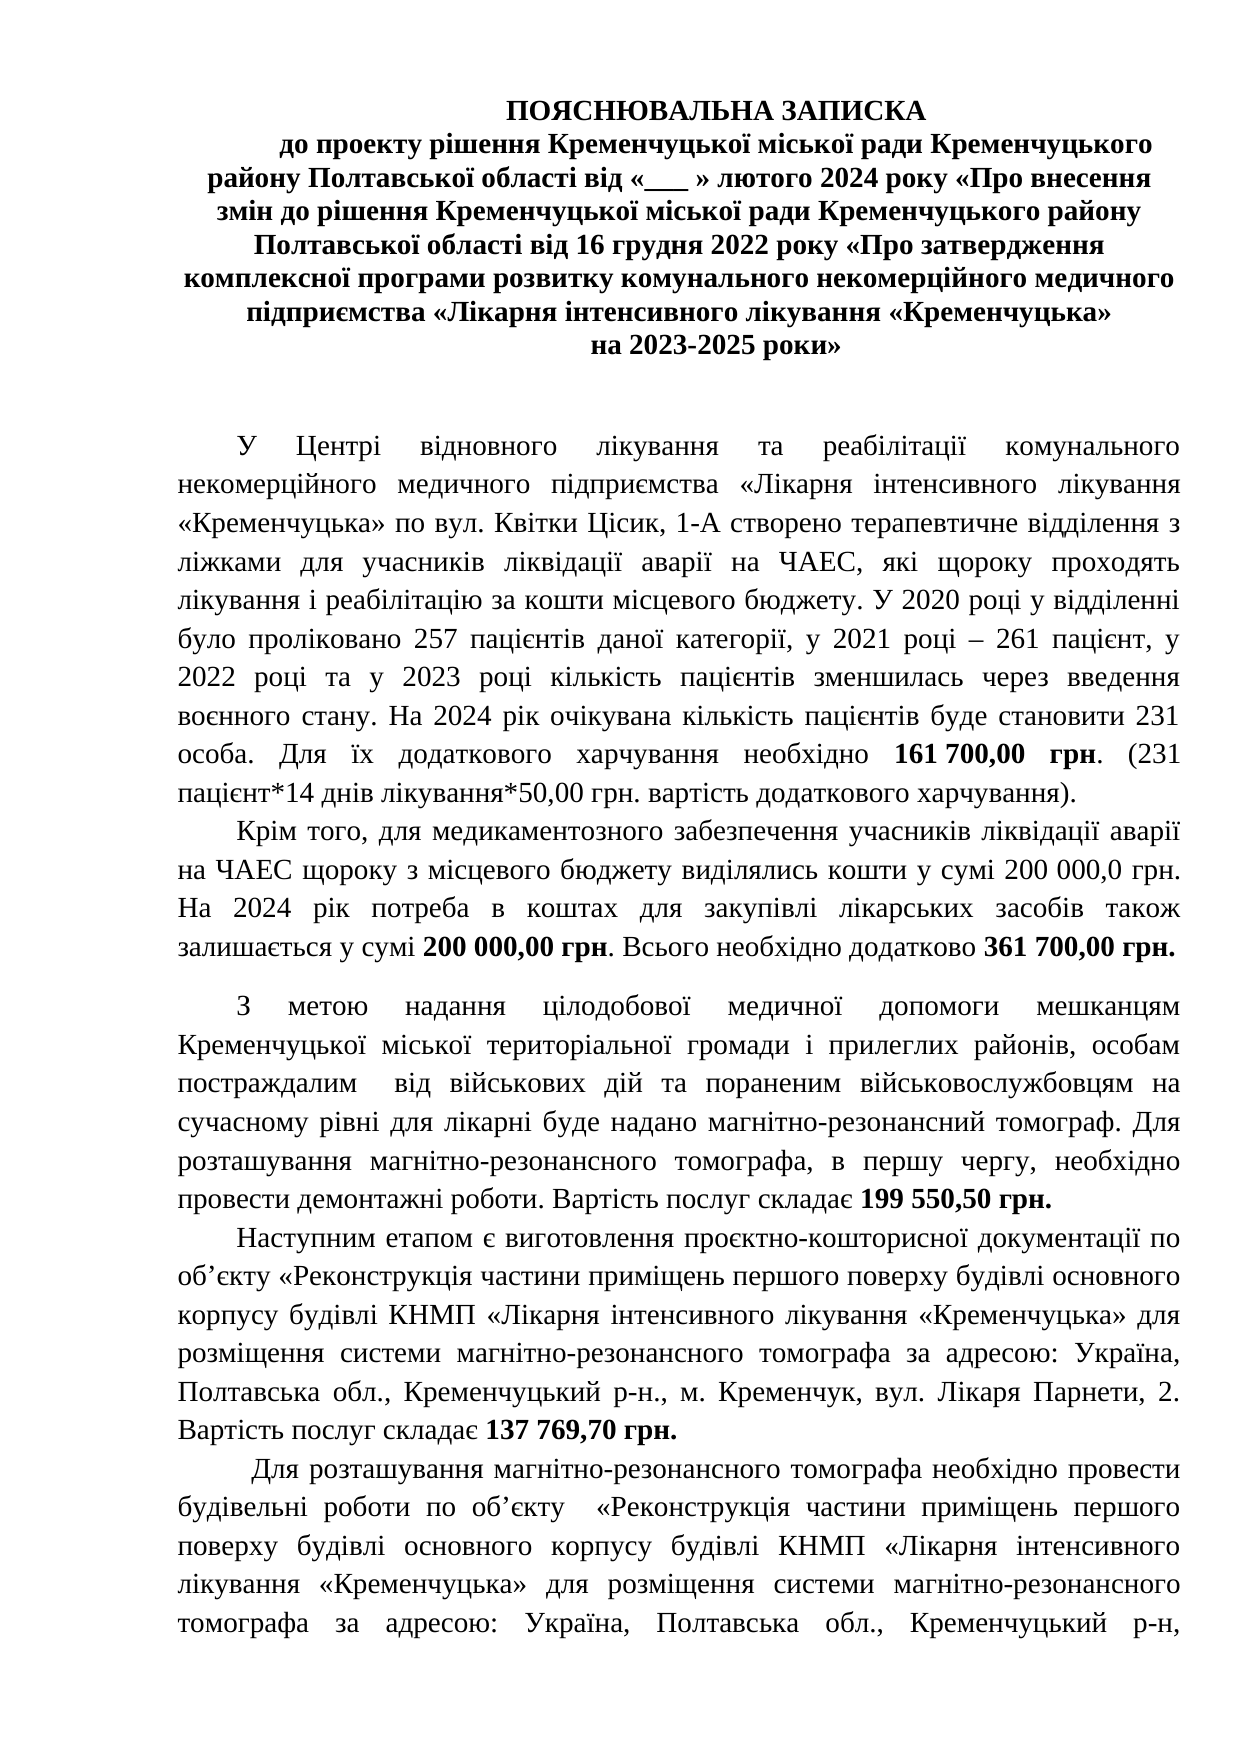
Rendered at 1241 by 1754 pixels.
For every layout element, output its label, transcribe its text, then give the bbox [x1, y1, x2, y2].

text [177, 1451, 1181, 1639]
text до проекту рішення Кременчуцької міської ради Кременчуцького району Полтавської області від «___ » лютого 2024 року «Про внесення змін до рішення Кременчуцької міської ради Кременчуцького району Полтавської області від 16 грудня 2022 року «Про затвердження комплексної програми розвитку комунального некомерційного медичного підприємства «Лікарня інтенсивного лікування «Кременчуцька» [177, 126, 1181, 327]
text Крім того, для медикаментозного забезпечення учасників ліквідації аварії на ЧАЕС щороку з місцевого бюджету виділялись кошти у сумі 200 000,0 грн. На 2024 рік потреба в коштах для закупівлі лікарських засобів також залишається у сумі 200 000,00 грн. Всього необхідно додатково 361 700,00 грн. [177, 813, 1181, 963]
text У Центрі відновного лікування та реабілітації комунального некомерційного медичного підприємства «Лікарня інтенсивного лікування «Кременчуцька» по вул. Квітки Цісик, 1-А створено терапевтичне відділення з ліжками для учасників ліквідації аварії на ЧАЕС, які щороку проходять лікування і реабілітацію за кошти місцевого бюджету. У 2020 році у відділенні було проліковано 257 пацієнтів даної категорії, у 2021 році – 261 пацієнт, у 2022 році та у 2023 році кількість пацієнтів зменшилась через введення воєнного стану. На 2024 рік очікувана кількість пацієнтів буде становити 231 особа. Для їх додаткового харчування необхідно 161 700,00 грн. (231 пацієнт*14 днів лікування*50,00 грн. вартість додаткового харчування). [177, 428, 1181, 808]
text З метою надання цілодобової медичної допомоги мешканцям Кременчуцької міської територіальної громади і прилеглих районів, особам постраждалим від військових дій та пораненим військовослужбовцям на сучасному рівні для лікарні буде надано магнітно-резонансний томограф. Для розташування магнітно-резонансного томографа, в першу чергу, необхідно провести демонтажні роботи. Вартість послуг складає 199 550,50 грн. [177, 988, 1181, 1215]
text на 2023-2025 роки» [177, 327, 1181, 361]
text Наступним етапом є виготовлення проєктно-кошторисної документації по об’єкту «Реконструкція частини приміщень першого поверху будівлі основного корпусу будівлі КНМП «Лікарня інтенсивного лікування «Кременчуцька» для розміщення системи магнітно-резонансного томографа за адресою: Україна, Полтавська обл., Кременчуцький р-н., м. Кременчук, вул. Лікаря Парнети, 2. Вартість послуг складає 137 769,70 грн. [177, 1220, 1181, 1446]
text ПОЯСНЮВАЛЬНА ЗАПИСКА [177, 93, 1181, 126]
